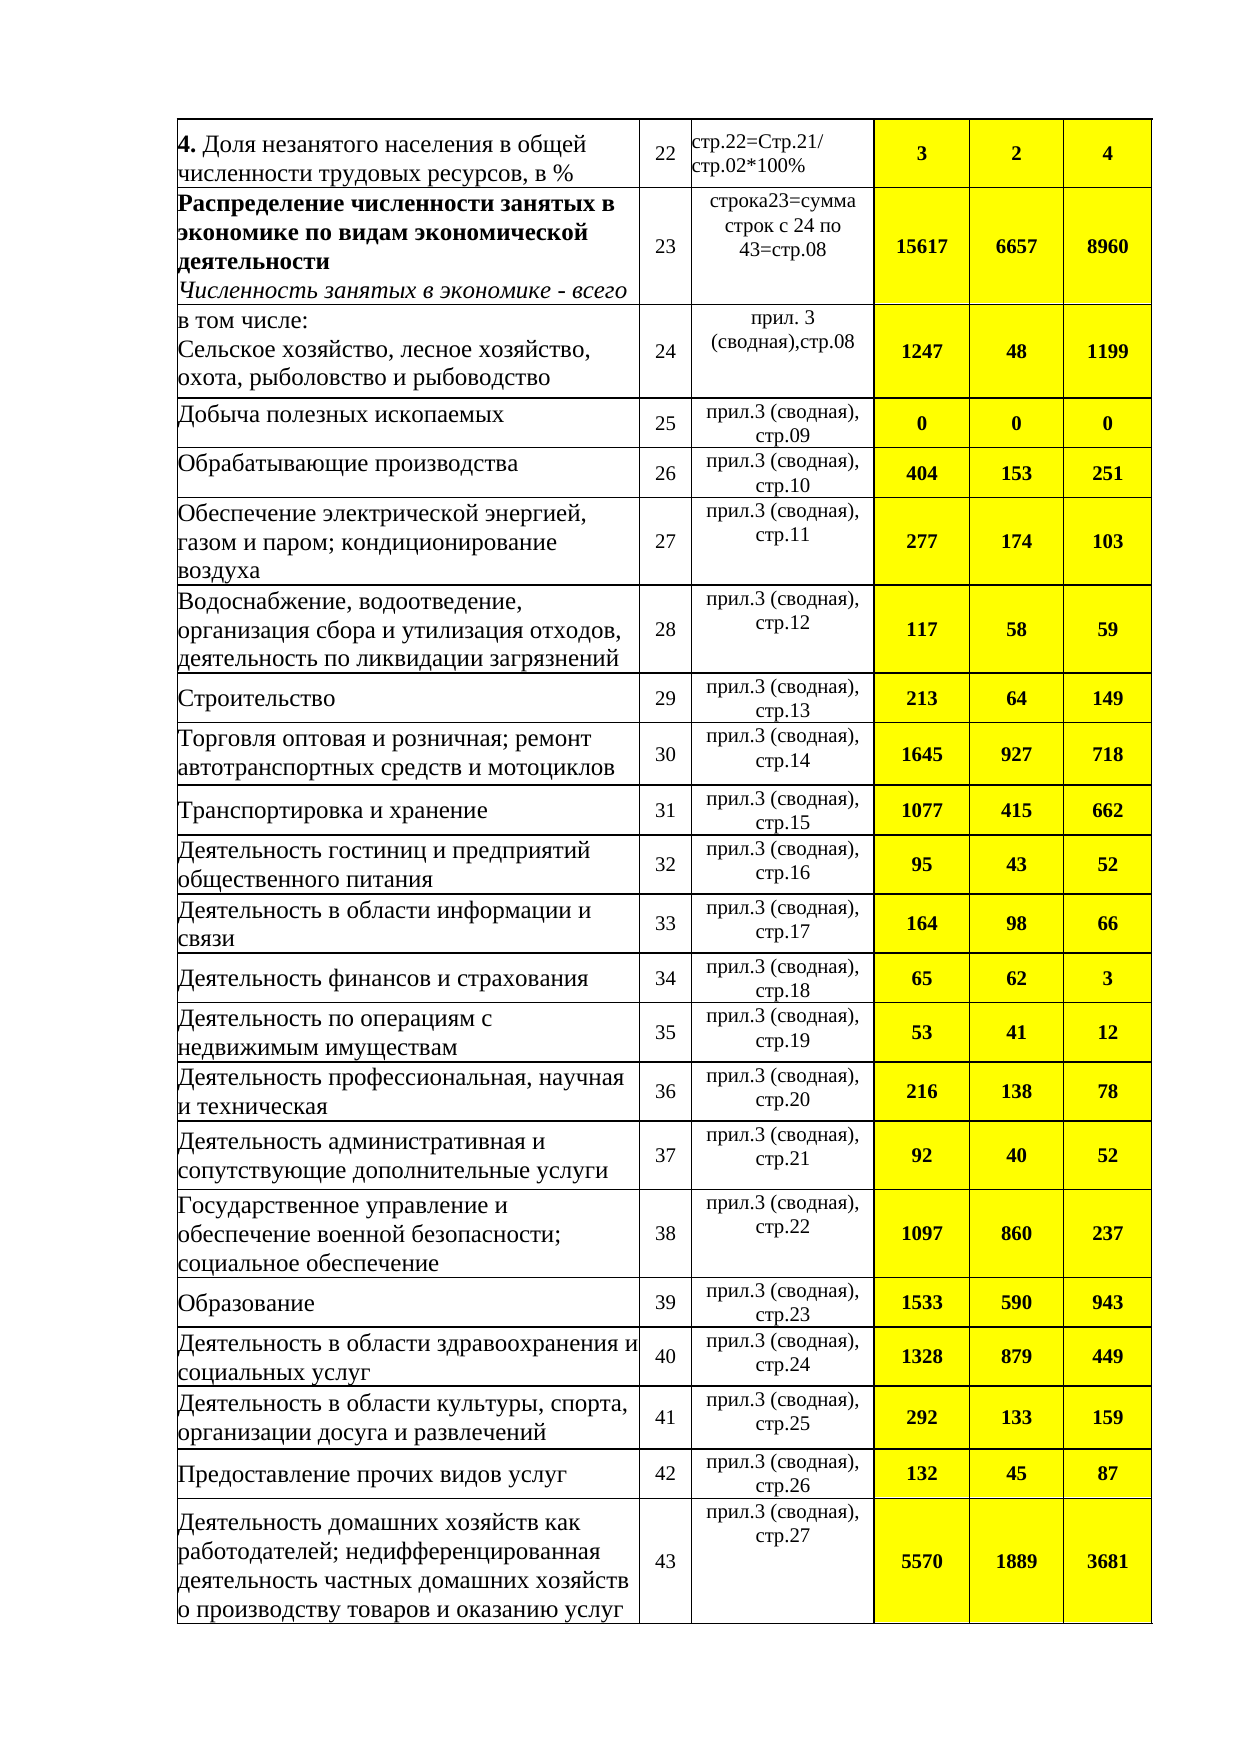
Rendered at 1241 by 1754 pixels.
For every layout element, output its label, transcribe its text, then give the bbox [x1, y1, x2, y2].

table_cell 35 [640, 1003, 691, 1061]
table_cell Транспортировка и хранение [178, 786, 639, 834]
table_cell Деятельность профессиональная, научная и техническая [178, 1063, 639, 1120]
table_cell прил.3 (сводная), стр.25 [692, 1387, 873, 1448]
table_cell 1199 [1064, 305, 1151, 397]
table_cell 4. Доля незанятого населения в общей численности трудовых ресурсов, в % [178, 120, 639, 187]
table_cell 92 [875, 1122, 969, 1189]
table_cell 23 [640, 188, 691, 303]
table_cell 27 [640, 498, 691, 584]
table_cell Образование [178, 1278, 639, 1326]
table_cell Торговля оптовая и розничная; ремонт автотранспортных средств и мотоциклов [178, 723, 639, 784]
table_cell прил.3 (сводная), стр.23 [692, 1278, 873, 1326]
table_cell 0 [875, 399, 969, 447]
table_cell 277 [875, 498, 969, 584]
table_cell 8960 [1064, 188, 1151, 303]
table_cell 3 [1064, 954, 1151, 1002]
table_cell Распределение численности занятых в экономике по видам экономической деятельности Численность занятых в экономике - всего [178, 188, 639, 303]
table_cell 237 [1064, 1190, 1151, 1277]
table_cell Предоставление прочих видов услуг [178, 1450, 639, 1497]
table_cell 132 [875, 1450, 969, 1497]
table_cell 64 [970, 674, 1063, 722]
table_cell 33 [640, 895, 691, 952]
table_cell 1328 [875, 1328, 969, 1385]
table_cell Деятельность в области культуры, спорта, организации досуга и развлечений [178, 1387, 639, 1448]
table_cell Деятельность по операциям с недвижимым имуществам [178, 1003, 639, 1061]
table_cell 404 [875, 448, 969, 497]
table_cell 860 [970, 1190, 1063, 1277]
table_cell 943 [1064, 1278, 1151, 1326]
table_cell 53 [875, 1003, 969, 1061]
table_cell 1247 [875, 305, 969, 397]
table_cell 59 [1064, 586, 1151, 672]
table_cell 251 [1064, 448, 1151, 497]
table_cell Обрабатывающие производства [178, 448, 639, 497]
table_cell 48 [970, 305, 1063, 397]
table_cell 41 [640, 1387, 691, 1448]
table_cell 95 [875, 836, 969, 893]
table_cell 216 [875, 1063, 969, 1120]
table_cell 40 [640, 1328, 691, 1385]
table_cell Государственное управление и обеспечение военной безопасности; социальное обеспечение [178, 1190, 639, 1277]
table_cell 87 [1064, 1450, 1151, 1497]
table_cell 662 [1064, 786, 1151, 834]
table_cell прил.3 (сводная), стр.24 [692, 1328, 873, 1385]
table_cell 415 [970, 786, 1063, 834]
table_cell 41 [970, 1003, 1063, 1061]
table_cell 65 [875, 954, 969, 1002]
table_cell 26 [640, 448, 691, 497]
table_cell Обеспечение электрической энергией, газом и паром; кондиционирование воздуха [178, 498, 639, 584]
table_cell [692, 1499, 873, 1622]
table_cell 1077 [875, 786, 969, 834]
table_cell прил.3 (сводная), стр.12 [692, 586, 873, 672]
table_cell Строительство [178, 674, 639, 722]
table_cell прил.3 (сводная), стр.17 [692, 895, 873, 952]
table_cell 12 [1064, 1003, 1151, 1061]
table_cell 0 [1064, 399, 1151, 447]
table_cell 292 [875, 1387, 969, 1448]
table_cell прил.3 (сводная), стр.22 [692, 1190, 873, 1277]
table_cell 103 [1064, 498, 1151, 584]
table_cell 1889 [970, 1499, 1063, 1622]
table_cell Деятельность в области информации и связи [178, 895, 639, 952]
table_cell 25 [640, 399, 691, 447]
table_cell прил.3 (сводная), стр.19 [692, 1003, 873, 1061]
table_cell 1533 [875, 1278, 969, 1326]
table_cell прил.3 (сводная), стр.13 [692, 674, 873, 722]
table_cell 117 [875, 586, 969, 672]
table_cell 34 [640, 954, 691, 1002]
table_cell 5570 [875, 1499, 969, 1622]
table_cell 98 [970, 895, 1063, 952]
table_cell 153 [970, 448, 1063, 497]
table_cell 52 [1064, 836, 1151, 893]
table_cell Деятельность финансов и страхования [178, 954, 639, 1002]
table_cell прил.3 (сводная), стр.11 [692, 498, 873, 584]
table_cell в том числе: Сельское хозяйство, лесное хозяйство, охота, рыболовство и рыбоводство [178, 305, 639, 397]
table_cell прил.3 (сводная), стр.10 [692, 448, 873, 497]
table_cell Деятельность административная и сопутствующие дополнительные услуги [178, 1122, 639, 1189]
table_cell 1097 [875, 1190, 969, 1277]
table_cell 37 [640, 1122, 691, 1189]
table_cell прил.3 (сводная), стр.21 [692, 1122, 873, 1189]
table_cell Деятельность в области здравоохранения и социальных услуг [178, 1328, 639, 1385]
table_cell 28 [640, 586, 691, 672]
table_cell 43 [640, 1499, 691, 1622]
table_cell 45 [970, 1450, 1063, 1497]
table_cell прил.3 (сводная), стр.20 [692, 1063, 873, 1120]
table_cell 40 [970, 1122, 1063, 1189]
table_cell Водоснабжение, водоотведение, организация сбора и утилизация отходов, деятельность по ликвидации загрязнений [178, 586, 639, 672]
table_cell 62 [970, 954, 1063, 1002]
table_cell Добыча полезных ископаемых [178, 399, 639, 447]
table_cell 15617 [875, 188, 969, 303]
table_cell 149 [1064, 674, 1151, 722]
table_cell 31 [640, 786, 691, 834]
table_cell 43 [970, 836, 1063, 893]
table_cell 927 [970, 723, 1063, 784]
table_cell 0 [970, 399, 1063, 447]
table_cell 58 [970, 586, 1063, 672]
table_cell 3 [875, 120, 969, 187]
table_cell 718 [1064, 723, 1151, 784]
table_cell прил.3 (сводная), стр.18 [692, 954, 873, 1002]
table_cell прил.3 (сводная), стр.14 [692, 723, 873, 784]
table_cell 6657 [970, 188, 1063, 303]
table_cell 36 [640, 1063, 691, 1120]
table_cell 42 [640, 1450, 691, 1497]
table_cell 4 [1064, 120, 1151, 187]
table_cell Деятельность гостиниц и предприятий общественного питания [178, 836, 639, 893]
table_cell 22 [640, 120, 691, 187]
table_cell 1645 [875, 723, 969, 784]
table_cell прил. 3 (сводная),стр.08 [692, 305, 873, 397]
table_cell 138 [970, 1063, 1063, 1120]
table_cell 879 [970, 1328, 1063, 1385]
table_cell 52 [1064, 1122, 1151, 1189]
table_cell 449 [1064, 1328, 1151, 1385]
table_cell 2 [970, 120, 1063, 187]
table_cell прил.3 (сводная), стр.15 [692, 786, 873, 834]
table_cell cтр.22=Стр.21/стр.02*100% [692, 120, 873, 187]
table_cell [178, 1499, 639, 1622]
table_cell прил.3 (сводная), стр.26 [692, 1450, 873, 1497]
table_cell 213 [875, 674, 969, 722]
table_cell 32 [640, 836, 691, 893]
table_cell 174 [970, 498, 1063, 584]
table_cell 159 [1064, 1387, 1151, 1448]
table_cell прил.3 (сводная), стр.16 [692, 836, 873, 893]
table_cell строка23=сумма строк с 24 по 43=стр.08 [692, 188, 873, 303]
table_cell 24 [640, 305, 691, 397]
table_cell 39 [640, 1278, 691, 1326]
table_cell 133 [970, 1387, 1063, 1448]
table_cell 590 [970, 1278, 1063, 1326]
table_cell 29 [640, 674, 691, 722]
table_cell 38 [640, 1190, 691, 1277]
table_cell 30 [640, 723, 691, 784]
table_cell прил.3 (сводная), стр.09 [692, 399, 873, 447]
table_cell 3681 [1064, 1499, 1151, 1622]
table_cell 164 [875, 895, 969, 952]
table_cell 66 [1064, 895, 1151, 952]
table_cell 78 [1064, 1063, 1151, 1120]
